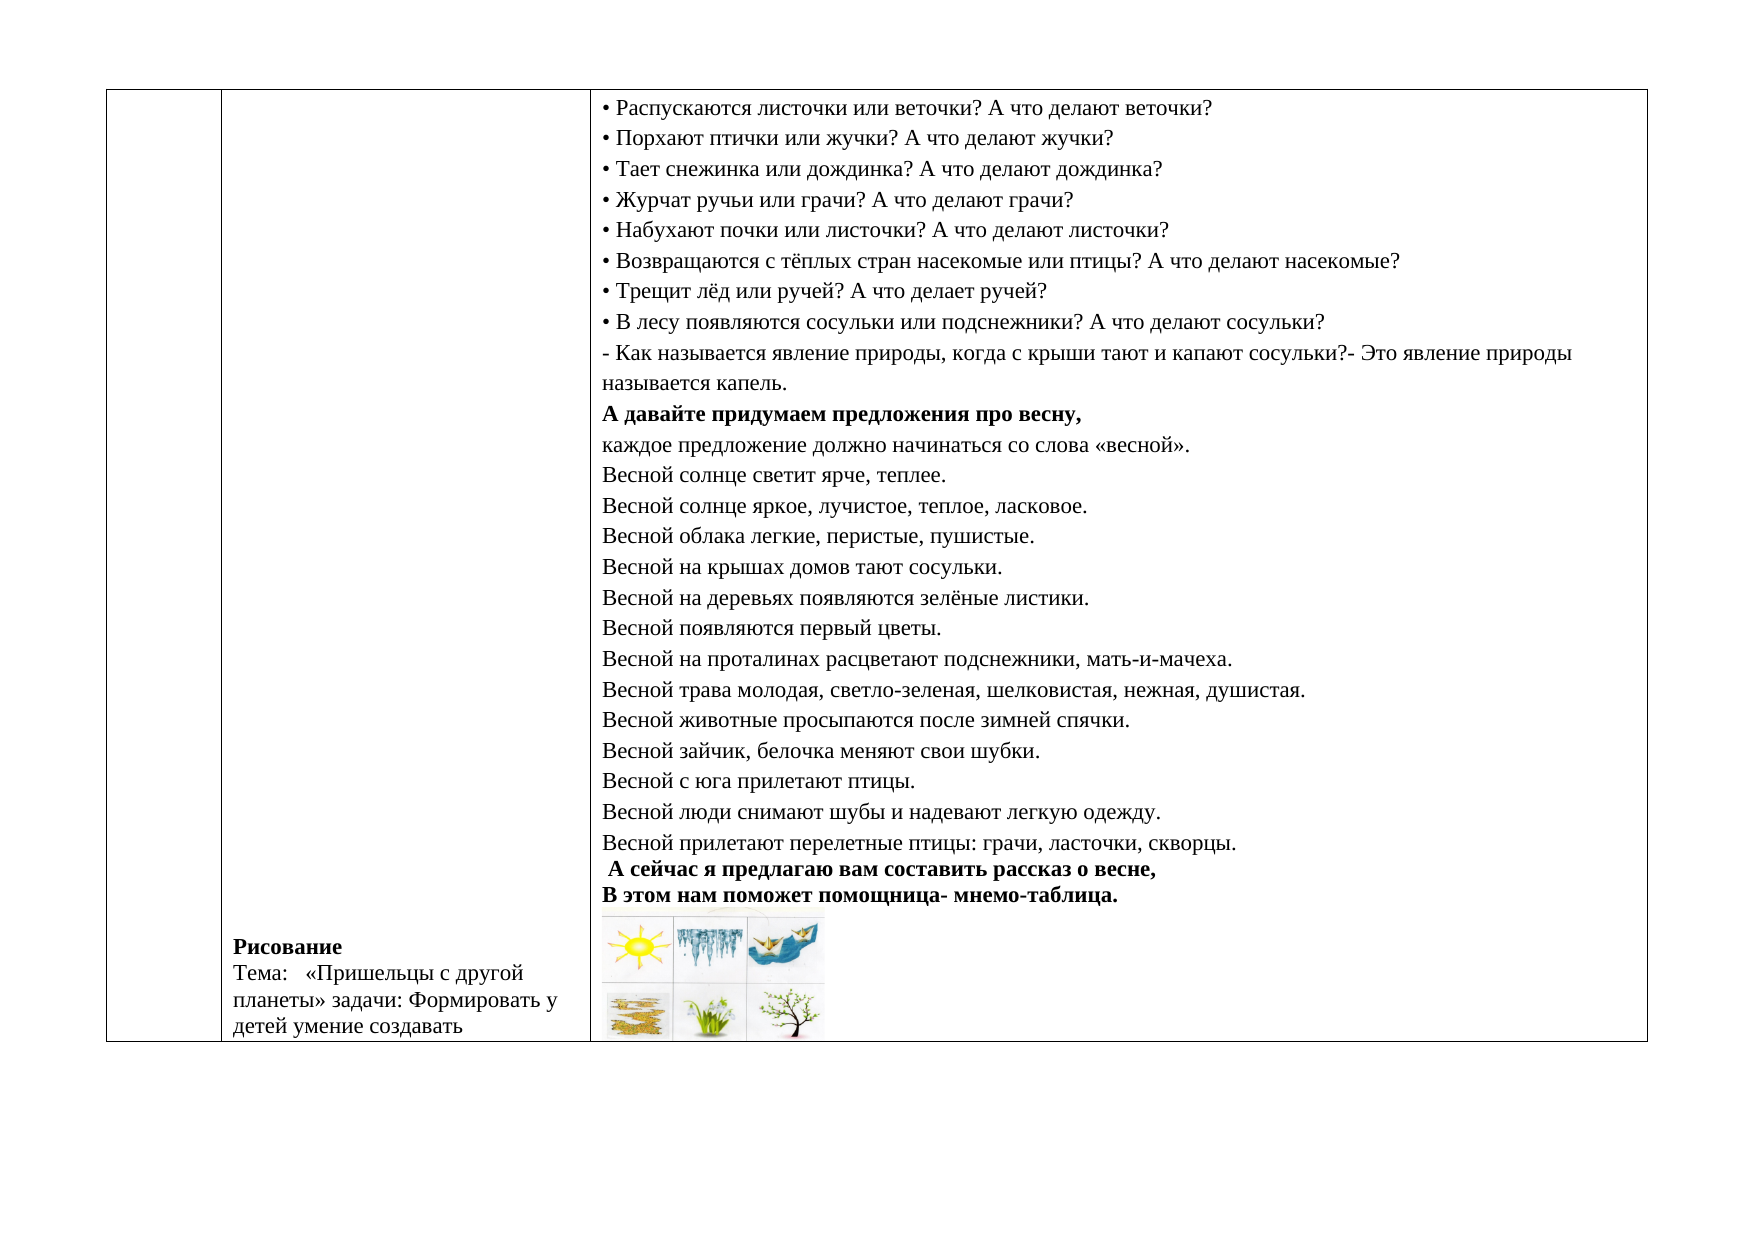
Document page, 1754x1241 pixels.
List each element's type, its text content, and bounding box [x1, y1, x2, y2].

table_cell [222, 90, 590, 1041]
picture [601, 907, 825, 1041]
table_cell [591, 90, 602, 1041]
table_cell 5 [107, 90, 221, 1041]
